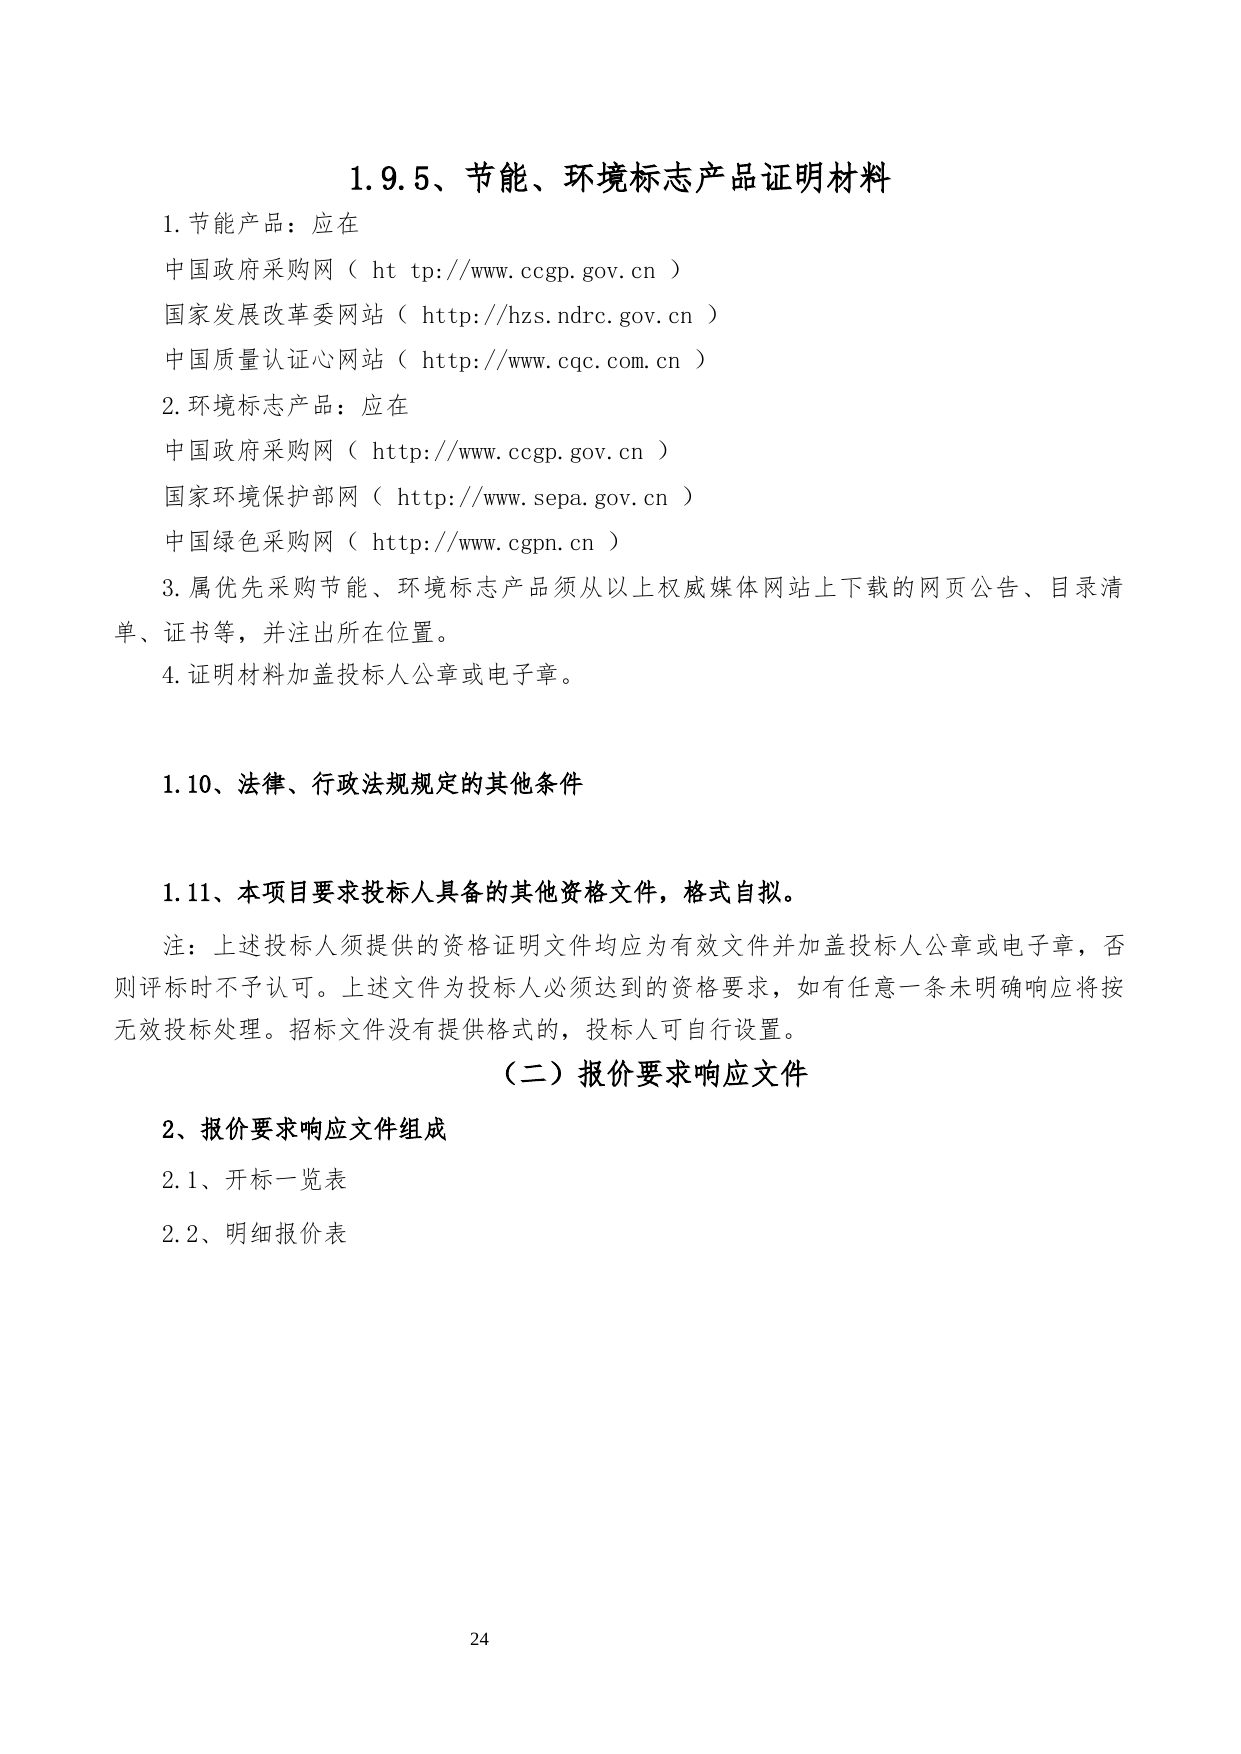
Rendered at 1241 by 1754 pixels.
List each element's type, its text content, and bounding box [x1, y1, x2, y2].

text 中国政府采购网（ ht tp://www.ccgp.gov.cn ） [112, 242, 1128, 287]
text 2.1、开标一览表 [112, 1155, 1128, 1197]
text 1.节能产品：应在 [112, 196, 1128, 242]
text 2、报价要求响应文件组成 [112, 1112, 1128, 1141]
text 中国政府采购网（ http://www.ccgp.gov.cn ） [112, 423, 1128, 469]
text 注：上述投标人须提供的资格证明文件均应为有效文件并加盖投标人公章或电子章，否则评标时不予认可。上述文件为投标人必须达到的资格要求，如有任意一条未明确响应将按无效投标处理。招标文件没有提供格式的，投标人可自行设置。 [112, 921, 1128, 1046]
text 国家发展改革委网站（ http://hzs.ndrc.gov.cn ） [112, 287, 1128, 333]
text （二）报价要求响应文件 [112, 1054, 1128, 1088]
text 2.2、明细报价表 [112, 1209, 1128, 1251]
text 3.属优先采购节能、环境标志产品须从以上权威媒体网站上下载的网页公告、目录清单、证书等，并注出所在位置。 [112, 560, 1128, 651]
text 1.9.5、节能、环境标志产品证明材料 [112, 160, 1128, 196]
list 1.10、法律、行政法规规定的其他条件 [112, 759, 1128, 801]
text 2.环境标志产品：应在 [112, 378, 1128, 423]
text 4.证明材料加盖投标人公章或电子章。 [112, 651, 1128, 692]
text 国家环境保护部网（ http://www.sepa.gov.cn ） [112, 469, 1128, 514]
list 1.11、本项目要求投标人具备的其他资格文件，格式自拟。 [112, 867, 1128, 909]
text 中国质量认证心网站（ http://www.cqc.com.cn ） [112, 333, 1128, 378]
text 中国绿色采购网（ http://www.cgpn.cn ） [112, 514, 1128, 560]
